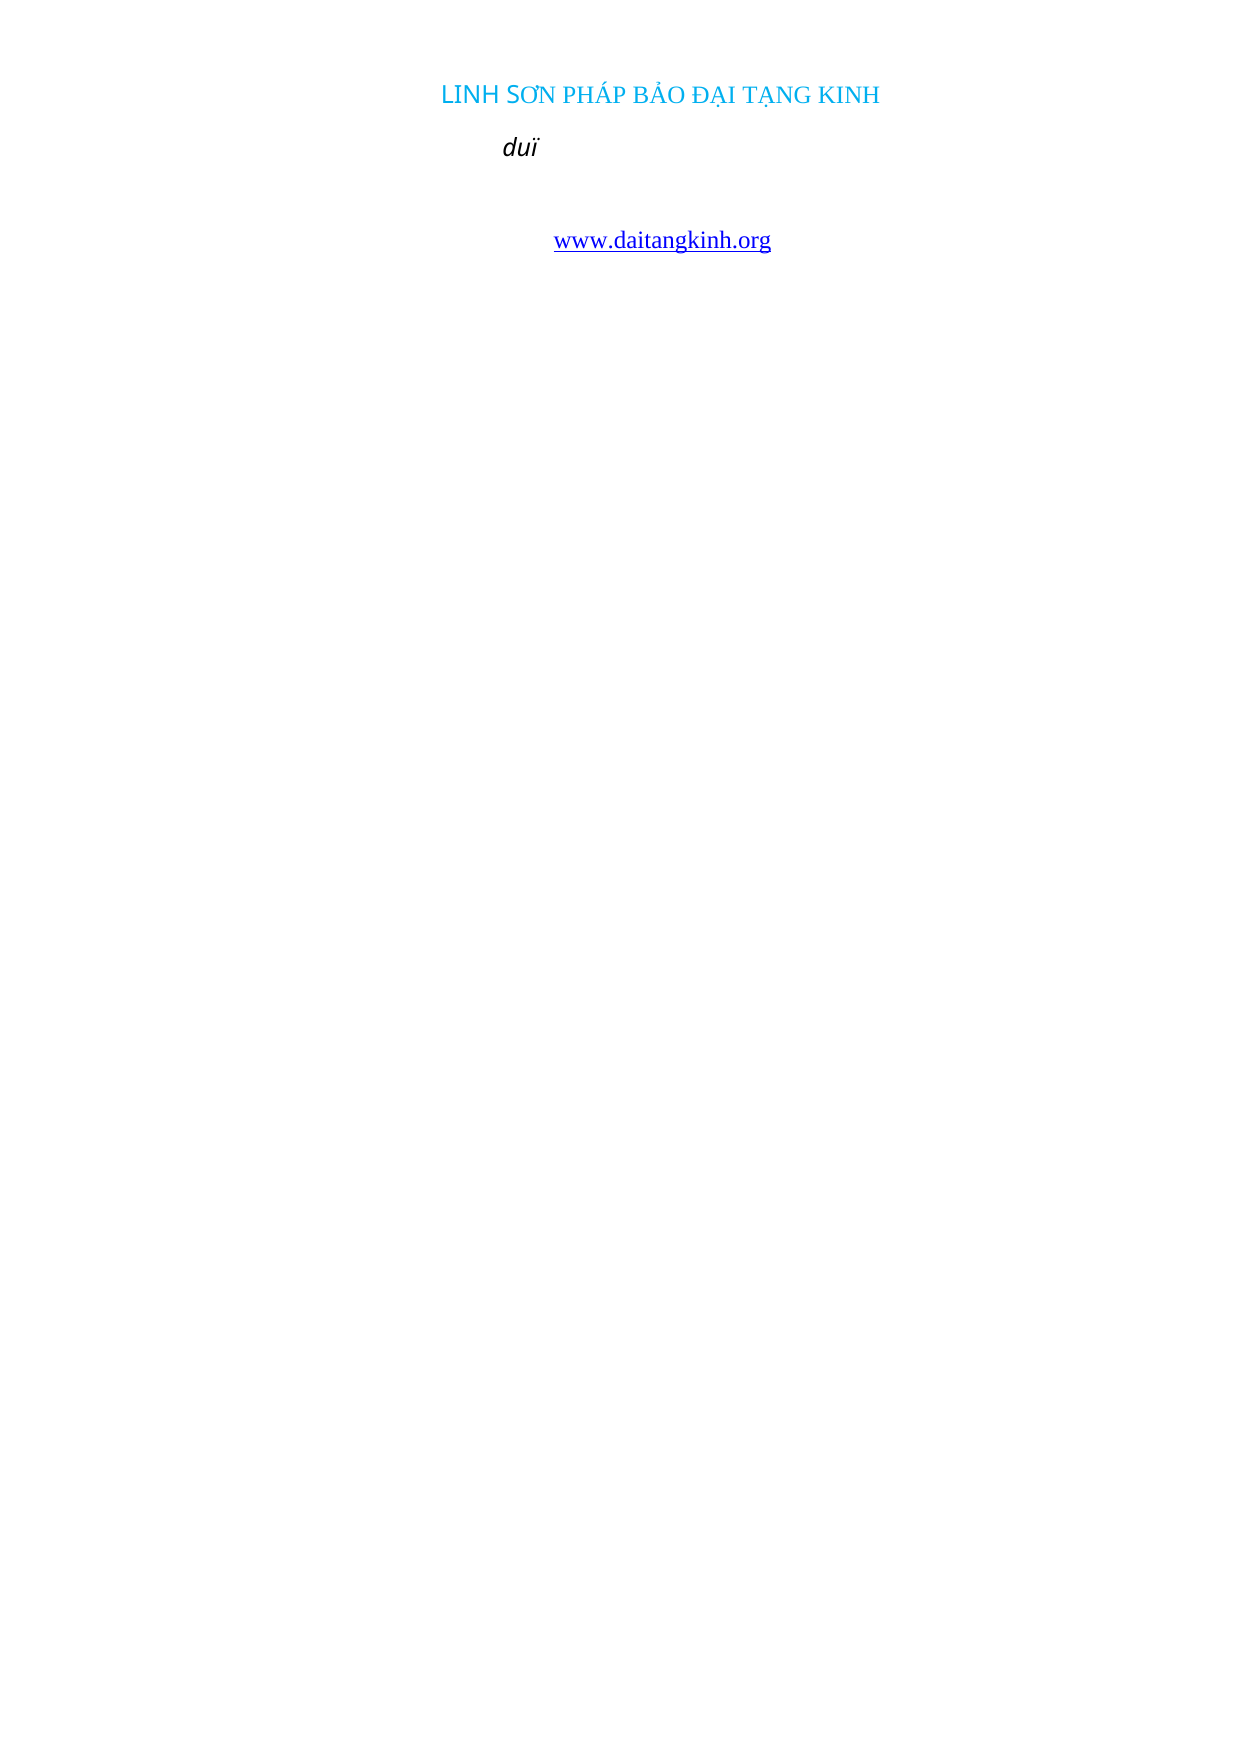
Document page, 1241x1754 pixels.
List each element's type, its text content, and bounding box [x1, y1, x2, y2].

text www.daitangkinh.org [553, 226, 1065, 254]
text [502, 129, 723, 163]
